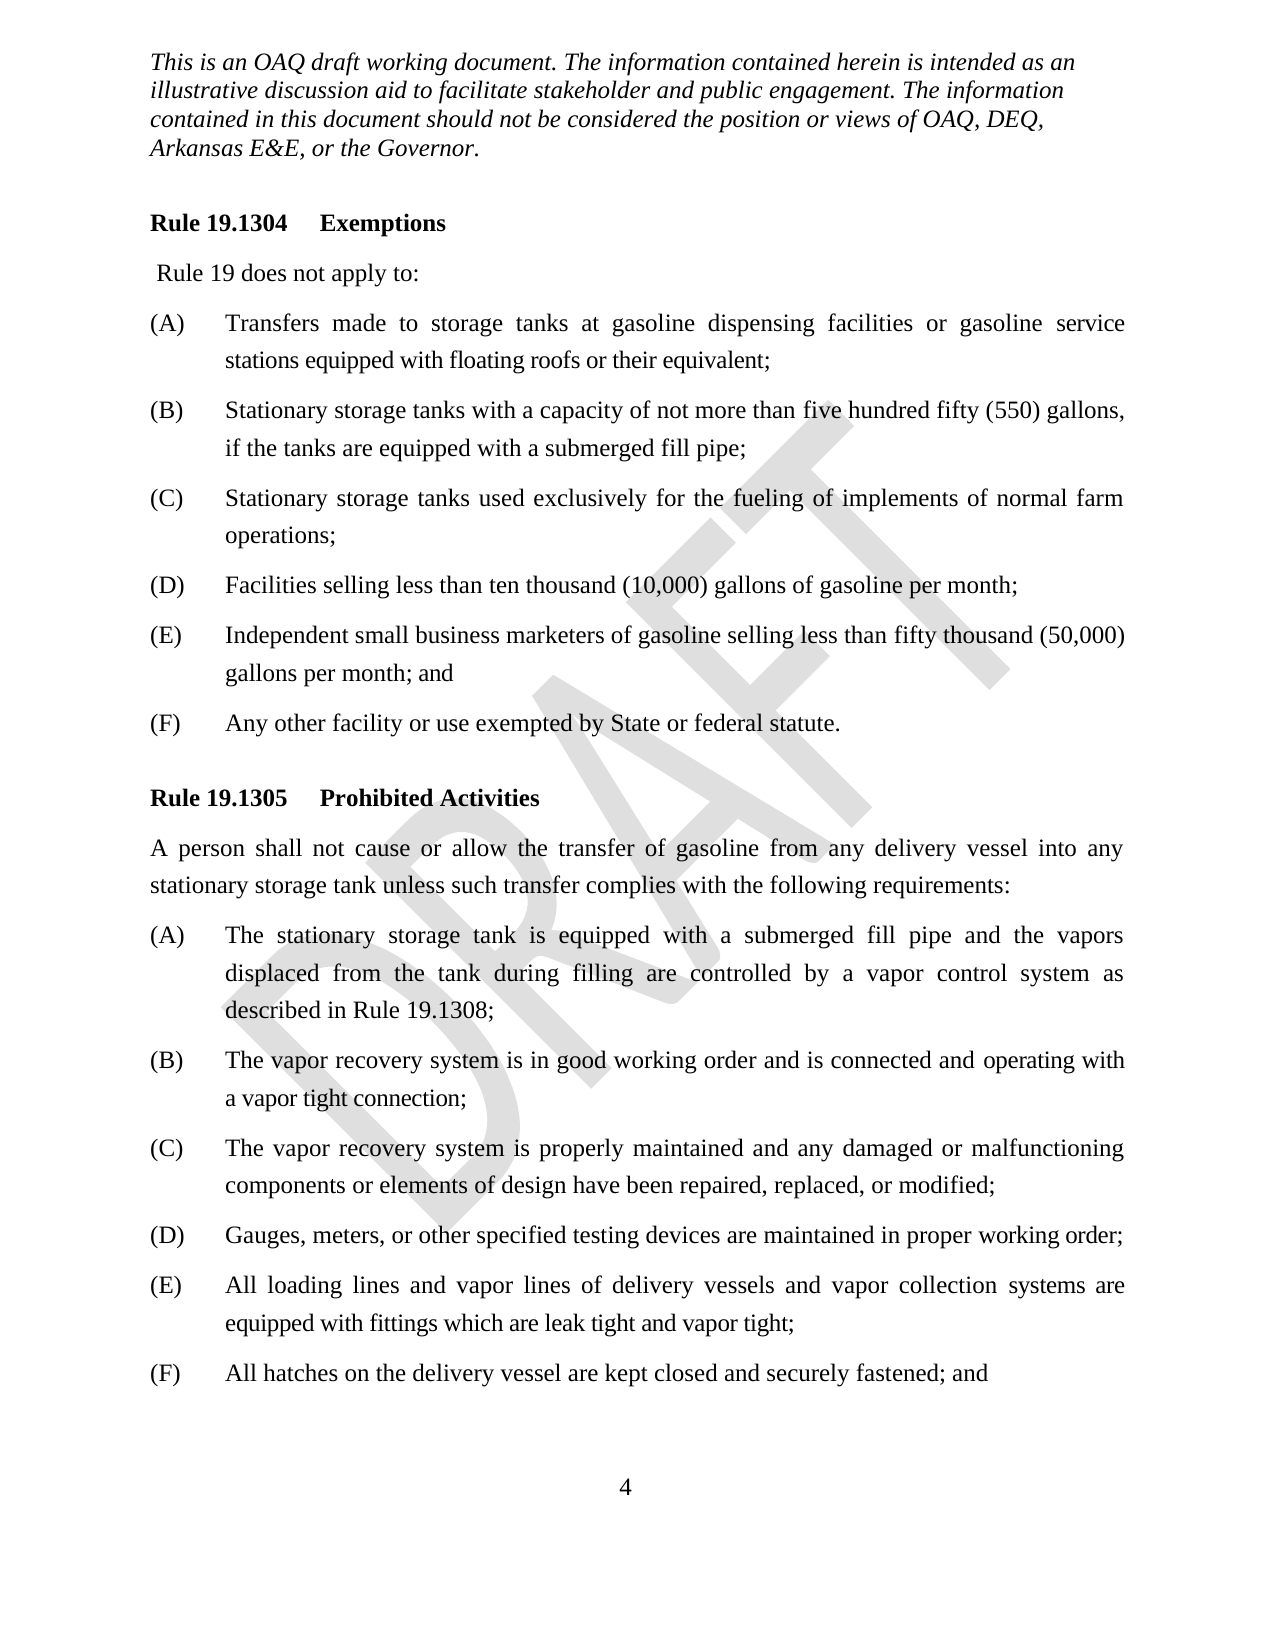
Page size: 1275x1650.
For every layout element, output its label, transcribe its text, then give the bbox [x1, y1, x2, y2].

text Rule 19.1304 Exemptions [150, 199, 1125, 237]
list (F) All hatches on the delivery vessel are kept closed and securely fastened; and [150, 1349, 1125, 1387]
list (C) The vapor recovery system is properly maintained and any damaged or malfunctioning components or elements of design have been repaired, replaced, or modified; [150, 1124, 1125, 1199]
list (B) Stationary storage tanks with a capacity of not more than five hundred fifty (550) gallons, if the tanks are equipped with a submerged fill pipe; [150, 387, 1125, 462]
list (C) Stationary storage tanks used exclusively for the fueling of implements of normal farm operations; [150, 474, 1125, 549]
list (A) Transfers made to storage tanks at gasoline dispensing facilities or gasoline service stations equipped with floating roofs or their equivalent; [150, 299, 1125, 374]
list (D) Facilities selling less than ten thousand (10,000) gallons of gasoline per month; [150, 562, 1125, 599]
list (A) The stationary storage tank is equipped with a submerged fill pipe and the vapors displaced from the tank during filling are controlled by a vapor control system as described in Rule 19.1308; [150, 912, 1125, 1024]
list (B) The vapor recovery system is in good working order and is connected and operating with a vapor tight connection; [150, 1037, 1125, 1112]
list (F) Any other facility or use exempted by State or federal statute. [150, 699, 1125, 737]
text Rule 19.1305 Prohibited Activities [150, 774, 1125, 812]
text A person shall not cause or allow the transfer of gasoline from any delivery vessel into any stationary storage tank unless such transfer complies with the following requirements: [150, 824, 1125, 899]
list (D) Gauges, meters, or other specified testing devices are maintained in proper working order; [150, 1212, 1125, 1249]
list (E) All loading lines and vapor lines of delivery vessels and vapor collection systems are equipped with fittings which are leak tight and vapor tight; [150, 1262, 1125, 1337]
list (E) Independent small business marketers of gasoline selling less than fifty thousand (50,000) gallons per month; and [150, 612, 1125, 687]
text Rule 19 does not apply to: [150, 249, 1125, 287]
